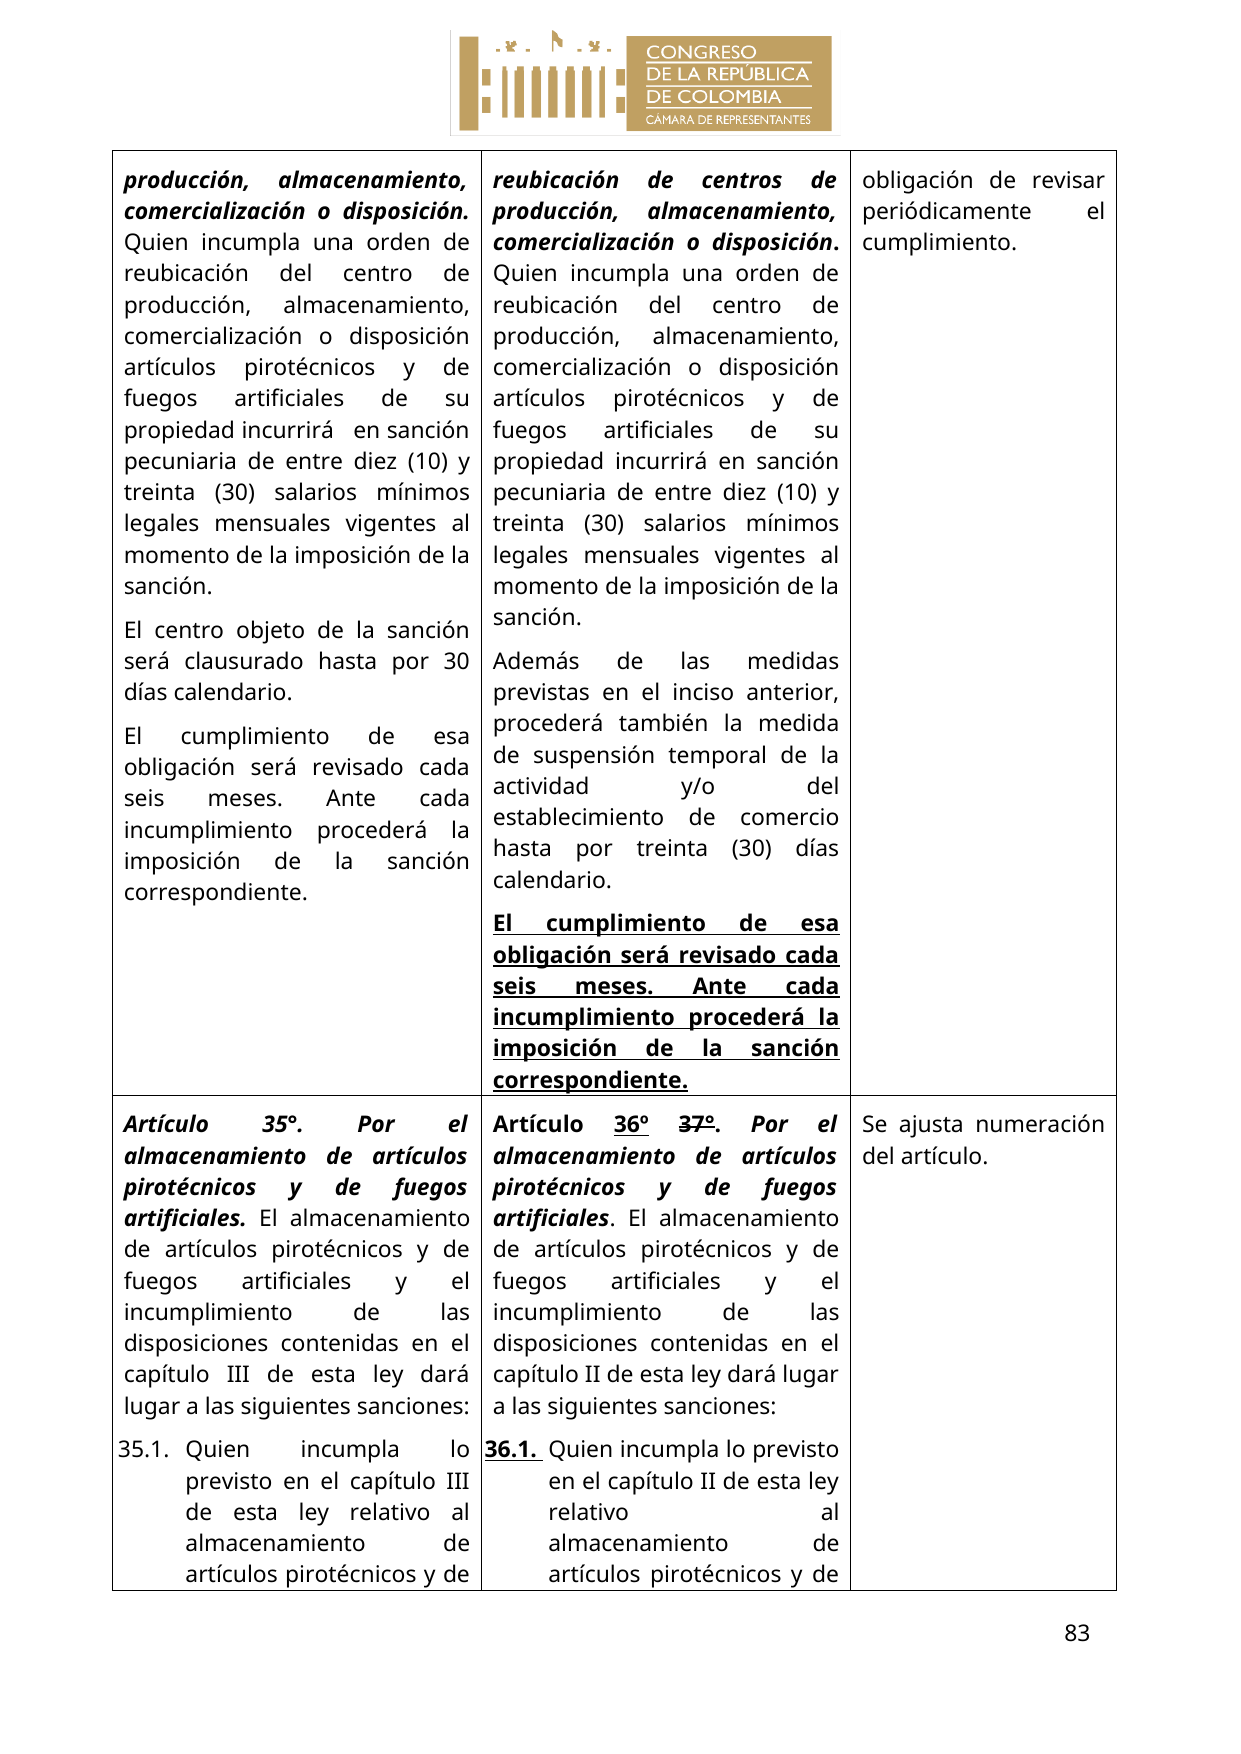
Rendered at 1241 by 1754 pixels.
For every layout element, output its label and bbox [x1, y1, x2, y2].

picture [450, 30, 841, 136]
table_cell [851, 1096, 1116, 1589]
table_cell [482, 151, 850, 1095]
table_cell [482, 1096, 850, 1589]
table_cell [851, 151, 1116, 1095]
table_cell [113, 151, 481, 1095]
table_cell [113, 1096, 481, 1589]
